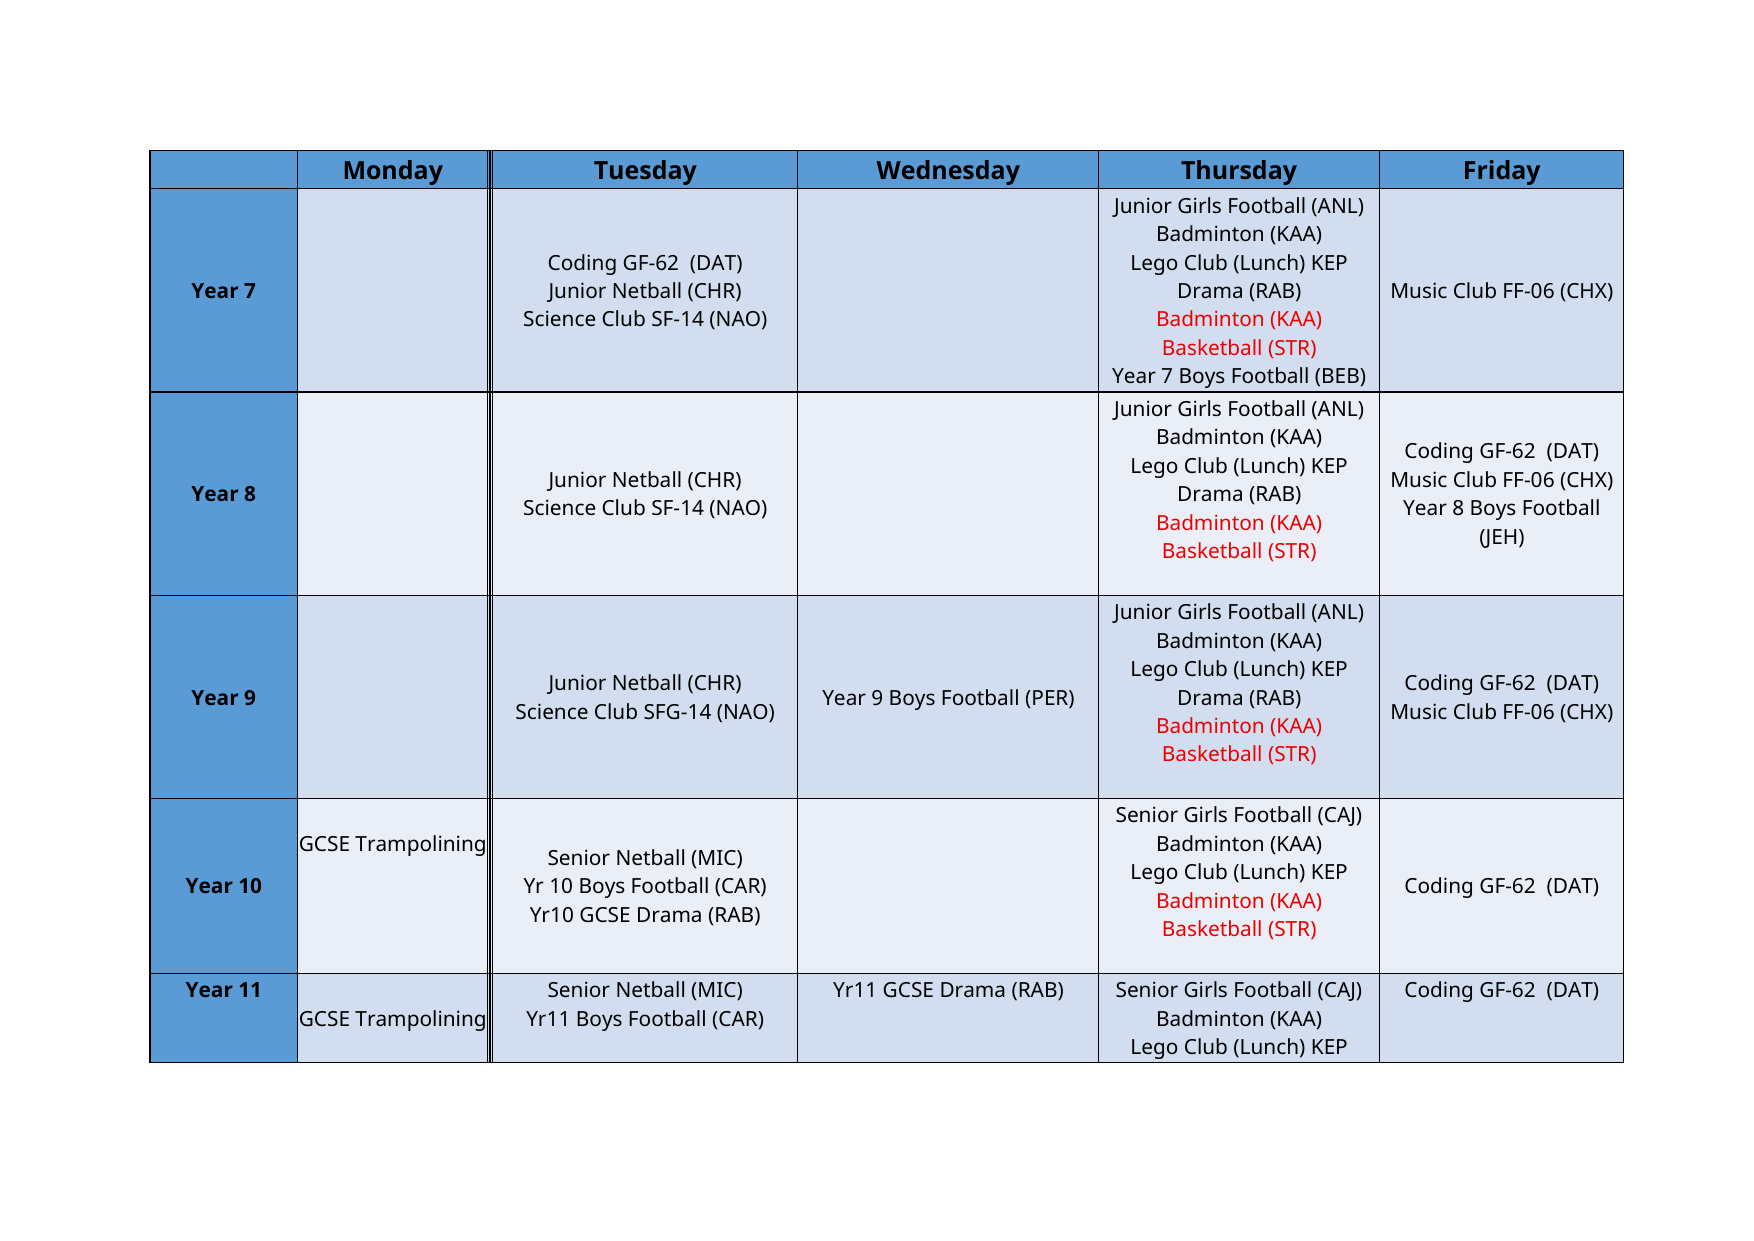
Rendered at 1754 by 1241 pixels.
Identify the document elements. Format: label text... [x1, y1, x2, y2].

table_header ​ [151, 151, 297, 188]
table_cell Senior Netball (MIC) Yr 10 Boys Football (CAR) Yr10 GCSE Drama (RAB) [493, 799, 797, 973]
table_cell Junior Girls Football (ANL) Badminton (KAA) Lego Club (Lunch) KEP Drama (RAB) Badminton (KAA) Basketball (STR) [1099, 393, 1379, 595]
table_cell [798, 393, 1098, 595]
table_cell Year 11​ [151, 974, 297, 1062]
table_cell Coding GF-62 (DAT) Junior Netball (CHR) Science Club SF-14 (NAO) [493, 189, 797, 391]
table_cell Year 9 Boys Football (PER) [798, 596, 1098, 798]
table_cell Year 7​ [151, 189, 297, 391]
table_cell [493, 974, 797, 1062]
table_cell Coding GF-62 (DAT) [1380, 799, 1623, 973]
table_header Tuesday​ [493, 151, 797, 188]
table_cell Year 10​ [151, 799, 297, 973]
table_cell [1099, 974, 1379, 1062]
table_cell Year 9​ [151, 596, 297, 798]
table_cell GCSE Trampolining [298, 799, 487, 973]
table_cell [798, 799, 1098, 973]
table_cell [798, 189, 1098, 391]
table_cell Junior Netball (CHR) Science Club SF-14 (NAO) [493, 393, 797, 595]
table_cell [798, 974, 1098, 1062]
table_cell Junior Girls Football (ANL) Badminton (KAA) Lego Club (Lunch) KEP Drama (RAB) Badminton (KAA) Basketball (STR) Year 7 Boys Football (BEB) [1099, 189, 1379, 391]
table_header Monday [298, 151, 487, 188]
table_header Friday​ [1380, 151, 1623, 188]
table_cell [298, 189, 487, 391]
table_cell Coding GF-62 (DAT) Music Club FF-06 (CHX) [1380, 596, 1623, 798]
table_cell Coding GF-62 (DAT) [1380, 974, 1623, 1062]
table_header Wednesday​ [798, 151, 1098, 188]
table_header Thursday​ [1099, 151, 1379, 188]
table_cell GCSE Trampolining [298, 974, 487, 1062]
table_cell Coding GF-62 (DAT) Music Club FF-06 (CHX) Year 8 Boys Football (JEH) [1380, 393, 1623, 595]
table_cell Music Club FF-06 (CHX) [1380, 189, 1623, 391]
table_cell Junior Girls Football (ANL) Badminton (KAA) Lego Club (Lunch) KEP Drama (RAB) Badminton (KAA) Basketball (STR) [1099, 596, 1379, 798]
table_cell [298, 596, 487, 798]
table_cell Senior Girls Football (CAJ) Badminton (KAA) Lego Club (Lunch) KEP Badminton (KAA) Basketball (STR) [1099, 799, 1379, 973]
table_cell Year 8​ [151, 393, 297, 595]
table_cell [298, 393, 487, 595]
table_cell Junior Netball (CHR) Science Club SFG-14 (NAO) [493, 596, 797, 798]
